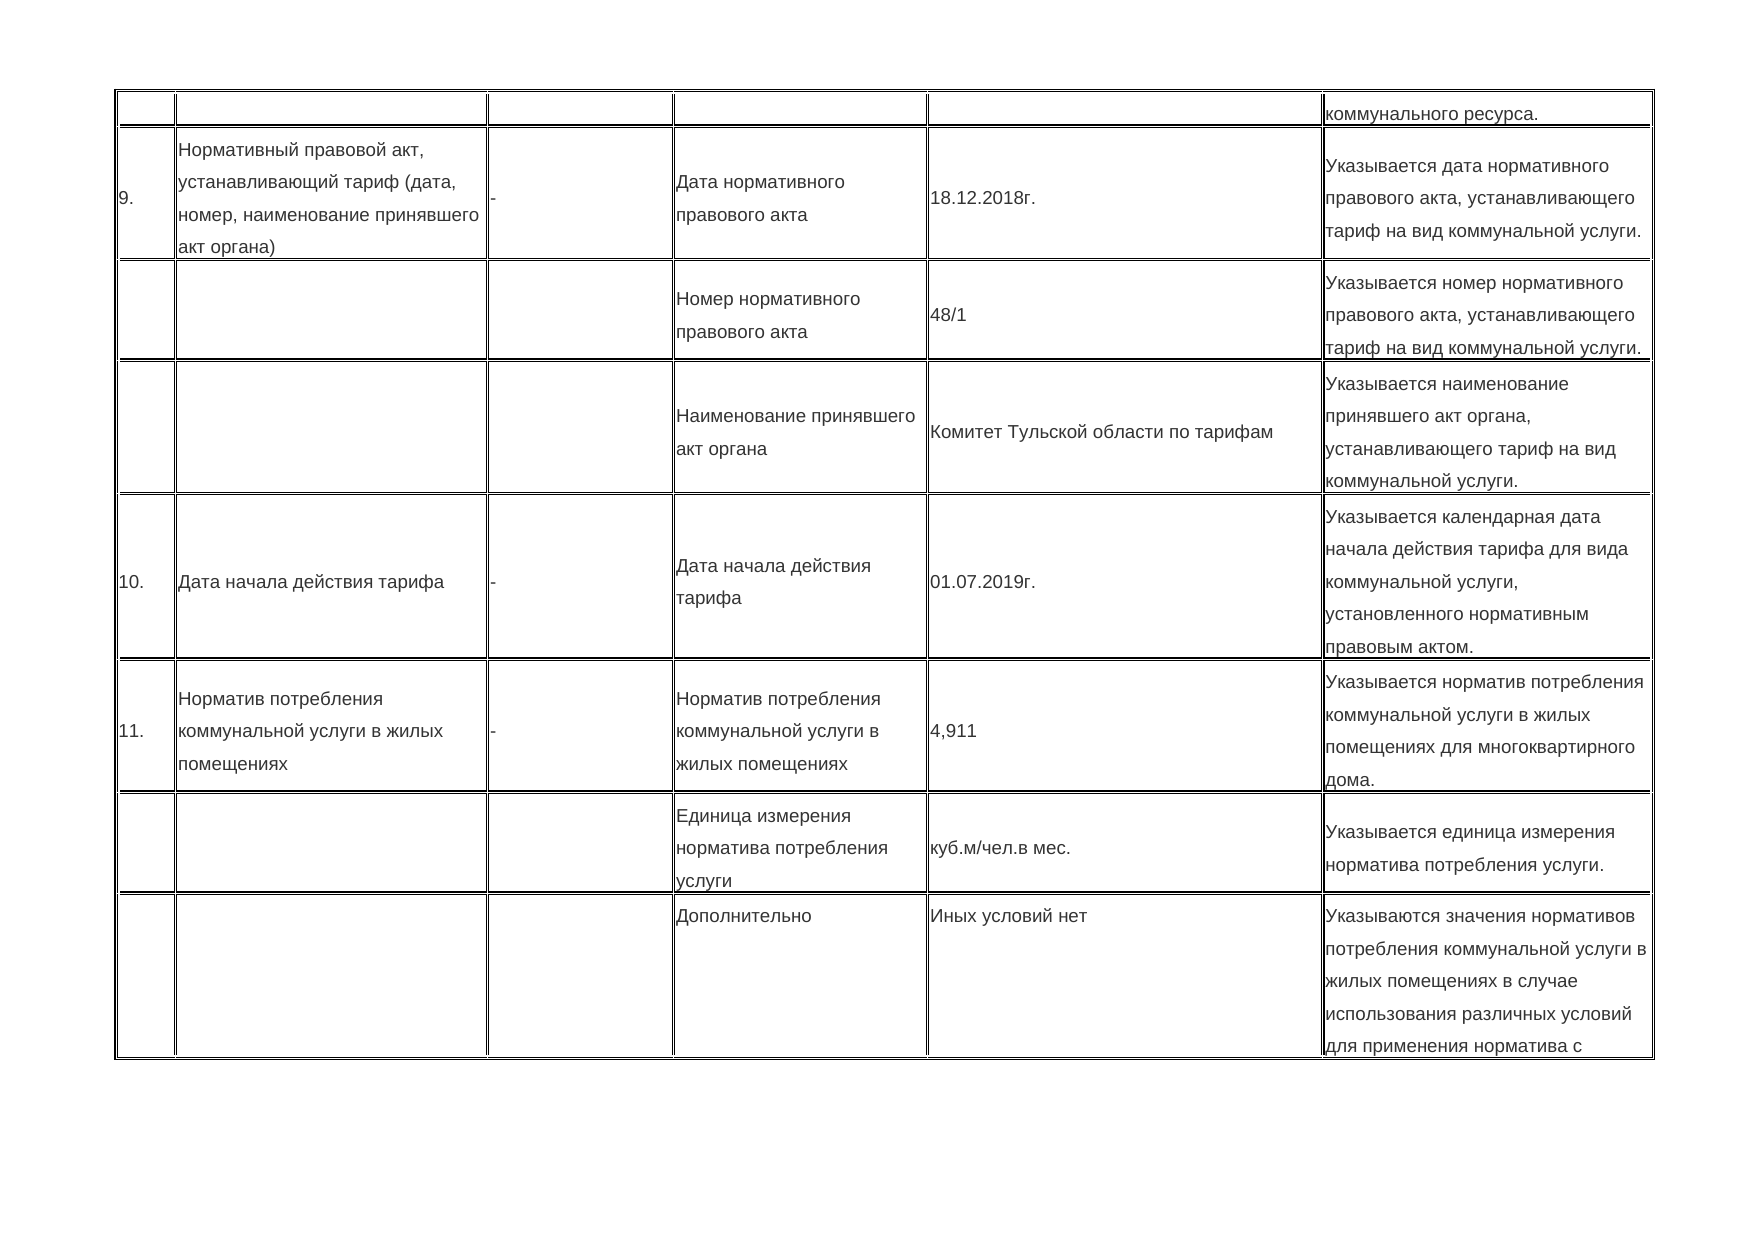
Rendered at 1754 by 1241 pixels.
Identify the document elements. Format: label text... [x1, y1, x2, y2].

table_cell [488, 895, 673, 1057]
table_cell - [489, 495, 672, 657]
table_cell [177, 261, 486, 358]
table_cell [488, 92, 673, 124]
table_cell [1323, 92, 1652, 124]
table_cell [118, 92, 176, 124]
table_cell Номер нормативного правового акта [675, 261, 926, 358]
table_cell Единица измерения норматива потребления услуги [675, 794, 926, 891]
table_cell 10. [118, 491, 174, 657]
table_cell Иных условий нет [928, 891, 1323, 1057]
table_cell [176, 92, 487, 124]
table_cell 9. [118, 124, 174, 257]
table_cell Указывается единица измерения норматива потребления услуги. [1325, 790, 1652, 891]
table_cell [489, 794, 672, 891]
table_cell Указывается номер нормативного правового акта, устанавливающего тариф на вид коммунальной услуги. [1325, 258, 1652, 358]
table_cell Норматив потребления коммунальной услуги в жилых помещениях [177, 661, 486, 790]
table_cell Указывается норматив потребления коммунальной услуги в жилых помещениях для многоквартирного дома. [1325, 657, 1652, 790]
table_cell Дополнительно [674, 895, 928, 1057]
table_cell Дата нормативного правового акта [675, 128, 926, 257]
table_cell [118, 258, 174, 358]
table_cell 14 [928, 90, 1323, 124]
table_cell Дата начала действия тарифа [177, 495, 486, 657]
table_cell [118, 790, 174, 891]
table_cell куб.м/чел.в мес. [929, 794, 1321, 891]
table_cell Наименование принявшего акт органа [675, 362, 926, 491]
table_cell Дата начала действия тарифа [675, 495, 926, 657]
table_cell - [489, 128, 672, 257]
table_cell Нормативный правовой акт, устанавливающий тариф (дата, номер, наименование принявшего акт органа) [177, 128, 486, 257]
table_cell Норматив потребления коммунальной услуги в жилых помещениях [675, 661, 926, 790]
table_cell 4,911 [929, 661, 1321, 790]
table_cell Указывается календарная дата начала действия тарифа для вида коммунальной услуги, установленного нормативным правовым актом. [1325, 491, 1652, 657]
table_cell Указывается дата нормативного правового акта, устанавливающего тариф на вид коммунальной услуги. [1325, 124, 1652, 257]
table_cell Указывается наименование принявшего акт органа, устанавливающего тариф на вид коммунальной услуги. [1325, 358, 1652, 491]
table_cell [489, 261, 672, 358]
table_cell [177, 794, 486, 891]
table_cell 11. [118, 657, 174, 790]
table_cell 48/1 [929, 261, 1321, 358]
table_cell 01.07.2019г. [929, 495, 1321, 657]
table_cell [674, 92, 928, 124]
table_cell [118, 358, 174, 491]
table_cell [176, 895, 487, 1057]
table_cell 18.12.2018г. [929, 128, 1321, 257]
table_cell [177, 362, 486, 491]
table_cell [118, 891, 176, 1057]
table_cell Комитет Тульской области по тарифам [929, 362, 1321, 491]
table_cell - [489, 661, 672, 790]
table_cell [1323, 891, 1652, 1057]
table_cell [489, 362, 672, 491]
